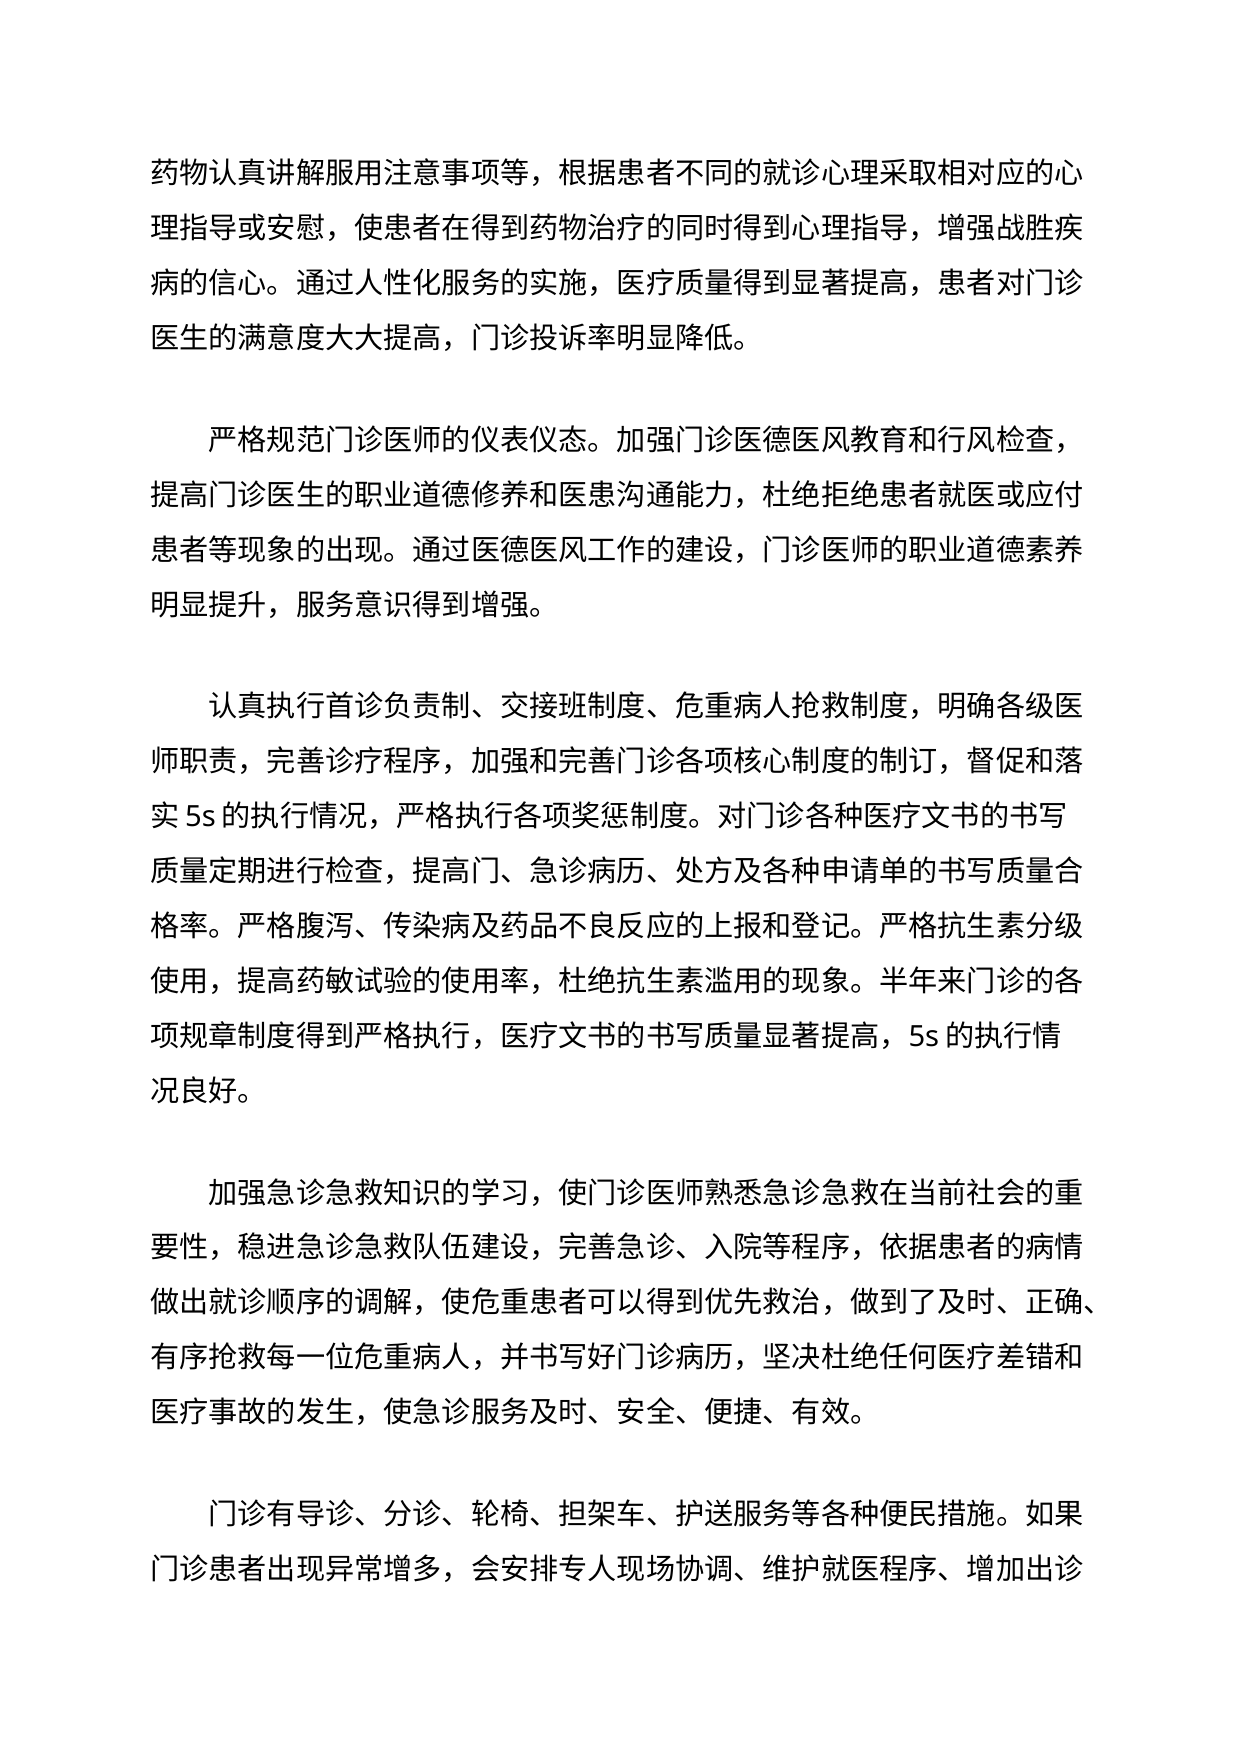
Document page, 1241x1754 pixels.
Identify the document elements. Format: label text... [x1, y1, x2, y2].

text 严格规范门诊医师的仪表仪态。加强门诊医德医风教育和行风检查，提高门诊医生的职业道德修养和医患沟通能力，杜绝拒绝患者就医或应付患者等现象的出现。通过医德医风工作的建设，门诊医师的职业道德素养明显提升，服务意识得到增强。 [150, 416, 1090, 623]
text 认真执行首诊负责制、交接班制度、危重病人抢救制度，明确各级医师职责，完善诊疗程序，加强和完善门诊各项核心制度的制订，督促和落实5s的执行情况，严格执行各项奖惩制度。对门诊各种医疗文书的书写质量定期进行检查，提高门、急诊病历、处方及各种申请单的书写质量合格率。严格腹泻、传染病及药品不良反应的上报和登记。严格抗生素分级使用，提高药敏试验的使用率，杜绝抗生素滥用的现象。半年来门诊的各项规章制度得到严格执行，医疗文书的书写质量显著提高，5s的执行情况良好。 [150, 683, 1090, 1110]
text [150, 150, 1090, 357]
text 加强急诊急救知识的学习，使门诊医师熟悉急诊急救在当前社会的重要性，稳进急诊急救队伍建设，完善急诊、入院等程序，依据患者的病情做出就诊顺序的调解，使危重患者可以得到优先救治，做到了及时、正确、有序抢救每一位危重病人，并书写好门诊病历，坚决杜绝任何医疗差错和医疗事故的发生，使急诊服务及时、安全、便捷、有效。 [150, 1169, 1090, 1431]
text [150, 1491, 1090, 1588]
